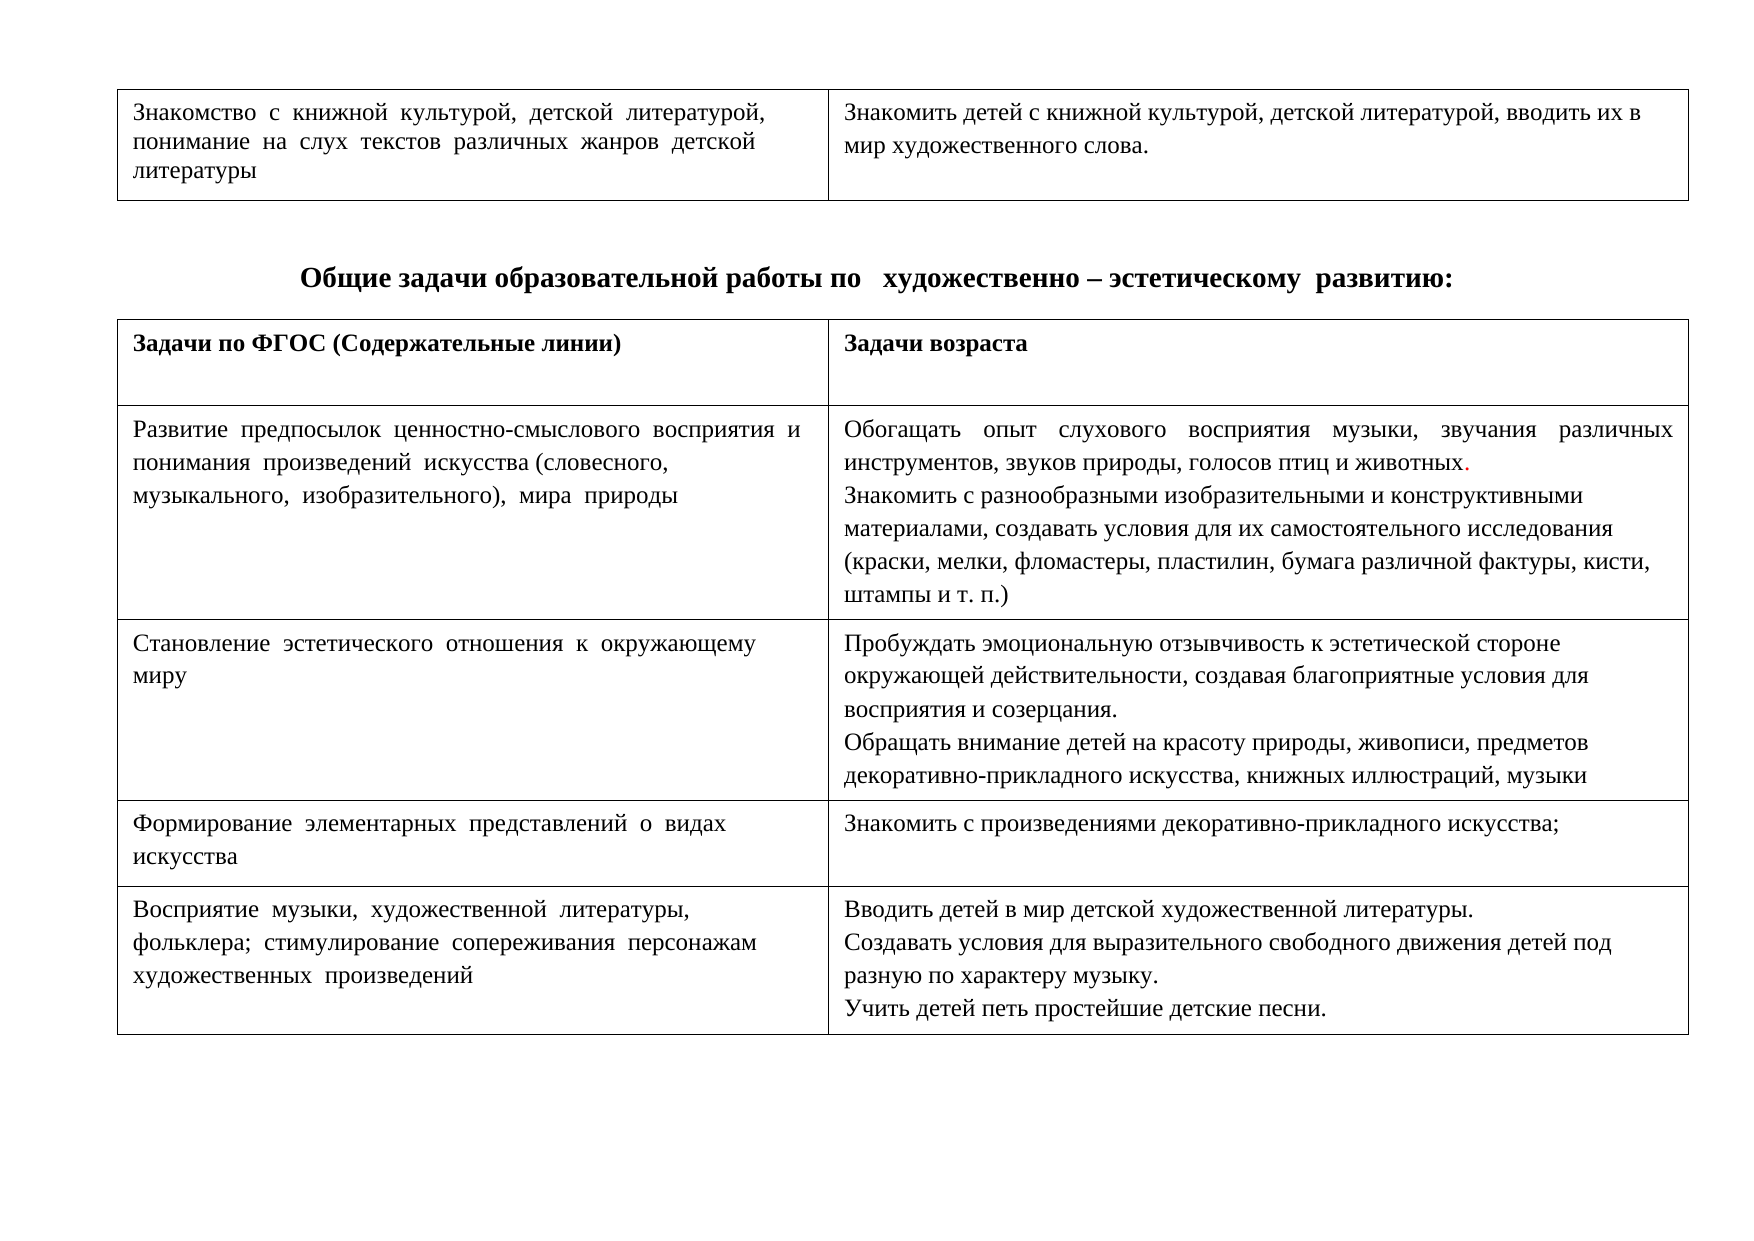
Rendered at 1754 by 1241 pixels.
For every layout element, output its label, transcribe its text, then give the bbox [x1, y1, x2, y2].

table_cell Знакомить детей с книжной культурой, детской литературой, вводить их в мир художественного слова. [829, 90, 1688, 199]
table_cell Восприятие музыки, художественной литературы, фольклера; стимулирование сопереживания персонажам художественных произведений [118, 887, 828, 1033]
table_cell Формирование элементарных представлений о видах искусства [118, 801, 828, 886]
table_cell Знакомство с книжной культурой, детской литературой, понимание на слух текстов различных жанров детской литературы [118, 90, 828, 199]
table_cell Обогащать опыт слухового восприятия музыки, звучания различных инструментов, звуков природы, голосов птиц и животных. Знакомить с разнообразными изобразительными и конструктивными материалами, создавать условия для их самостоятельного исследования (краски, мелки, фломастеры, пластилин, бумага различной фактуры, кисти, штампы и т. п.) [829, 406, 1688, 619]
table_cell Вводить детей в мир детской художественной литературы. Создавать условия для выразительного свободного движения детей под разную по характеру музыку. Учить детей петь простейшие детские песни. [829, 887, 1688, 1033]
table_cell Пробуждать эмоциональную отзывчивость к эстетической стороне окружающей действительности, создавая благоприятные условия для восприятия и созерцания. Обращать внимание детей на красоту природы, живописи, предметов декоративно-прикладного искусства, книжных иллюстраций, музыки [829, 620, 1688, 800]
text Общие задачи образовательной работы по художественно – эстетическому развитию: [118, 260, 1636, 293]
table_cell Развитие предпосылок ценностно-смыслового восприятия и понимания произведений искусства (словесного, музыкального, изобразительного), мира природы [118, 406, 828, 619]
table_cell Становление эстетического отношения к окружающему миру [118, 620, 828, 800]
table_header Задачи по ФГОС (Содержательные линии) [118, 320, 828, 405]
table_header Задачи возраста [829, 320, 1688, 405]
table_cell Знакомить с произведениями декоративно-прикладного искусства; [829, 801, 1688, 886]
